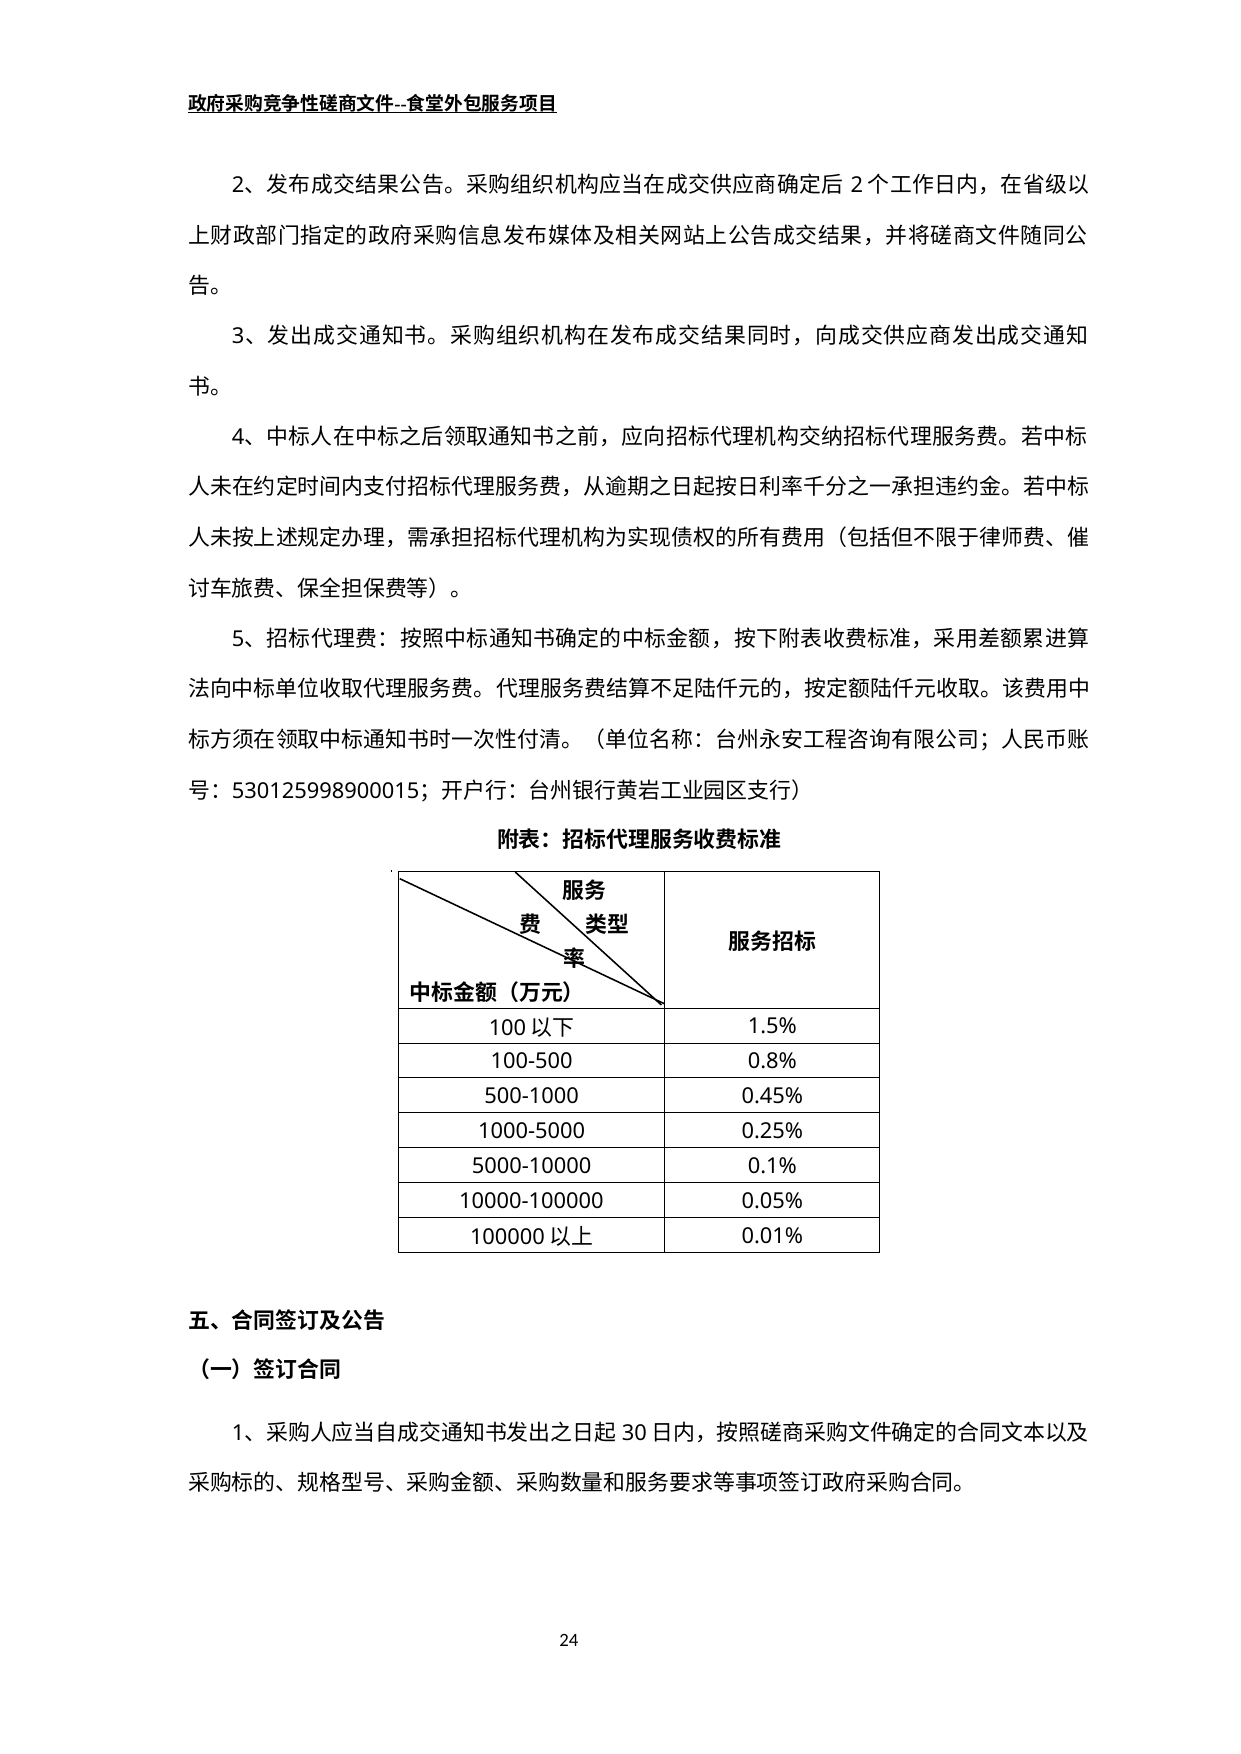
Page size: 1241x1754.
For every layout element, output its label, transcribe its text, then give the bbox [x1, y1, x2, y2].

table_header 服务 费 类型 率 中标金额（万元） [399, 880, 664, 1007]
text 4、中标人在中标之后领取通知书之前，应向招标代理机构交纳招标代理服务费。若中标人未在约定时间内支付招标代理服务费，从逾期之日起按日利率千分之一承担违约金。若中标人未按上述规定办理，需承担招标代理机构为实现债权的所有费用（包括但不限于律师费、催讨车旅费、保全担保费等）。 [188, 418, 1090, 604]
table_cell 100000以上 [399, 1218, 664, 1252]
table_cell 0.05% [665, 1183, 879, 1217]
table_cell 0.1% [665, 1148, 879, 1182]
text 1、采购人应当自成交通知书发出之日起30日内，按照磋商采购文件确定的合同文本以及采购标的、规格型号、采购金额、采购数量和服务要求等事项签订政府采购合同。 [188, 1413, 1090, 1498]
table_cell 0.01% [665, 1218, 879, 1252]
text 附表：招标代理服务收费标准 [188, 821, 1090, 855]
text （一）签订合同 [188, 1351, 1090, 1385]
table_cell 5000-10000 [399, 1148, 664, 1182]
table_cell 10000-100000 [399, 1183, 664, 1217]
table_header 服务 费 类型 率 中标金额（万元） [399, 872, 647, 994]
table_cell 100以下 [399, 1009, 664, 1042]
table_cell 1.5% [665, 1009, 879, 1042]
table_cell 500-1000 [399, 1078, 664, 1112]
table_header 服务 费 类型 率 中标金额（万元） [518, 872, 664, 1002]
table_cell 0.8% [665, 1044, 879, 1077]
table_cell 1000-5000 [399, 1113, 664, 1147]
text 5、招标代理费：按照中标通知书确定的中标金额，按下附表收费标准，采用差额累进算法向中标单位收取代理服务费。代理服务费结算不足陆仟元的，按定额陆仟元收取。该费用中标方须在领取中标通知书时一次性付清。（单位名称：台州永安工程咨询有限公司；人民币账号：530125998900015；开户行：台州银行黄岩工业园区支行） [188, 619, 1090, 806]
table_cell 0.45% [665, 1078, 879, 1112]
text 2、发布成交结果公告。采购组织机构应当在成交供应商确定后2个工作日内，在省级以上财政部门指定的政府采购信息发布媒体及相关网站上公告成交结果，并将磋商文件随同公告。 [188, 166, 1090, 301]
text 五、合同签订及公告 [188, 1302, 1090, 1335]
table_cell 0.25% [665, 1113, 879, 1147]
text 3、发出成交通知书。采购组织机构在发布成交结果同时，向成交供应商发出成交通知书。 [188, 317, 1090, 402]
table_header 服务招标 [665, 872, 879, 1007]
table_cell 100-500 [399, 1044, 664, 1077]
